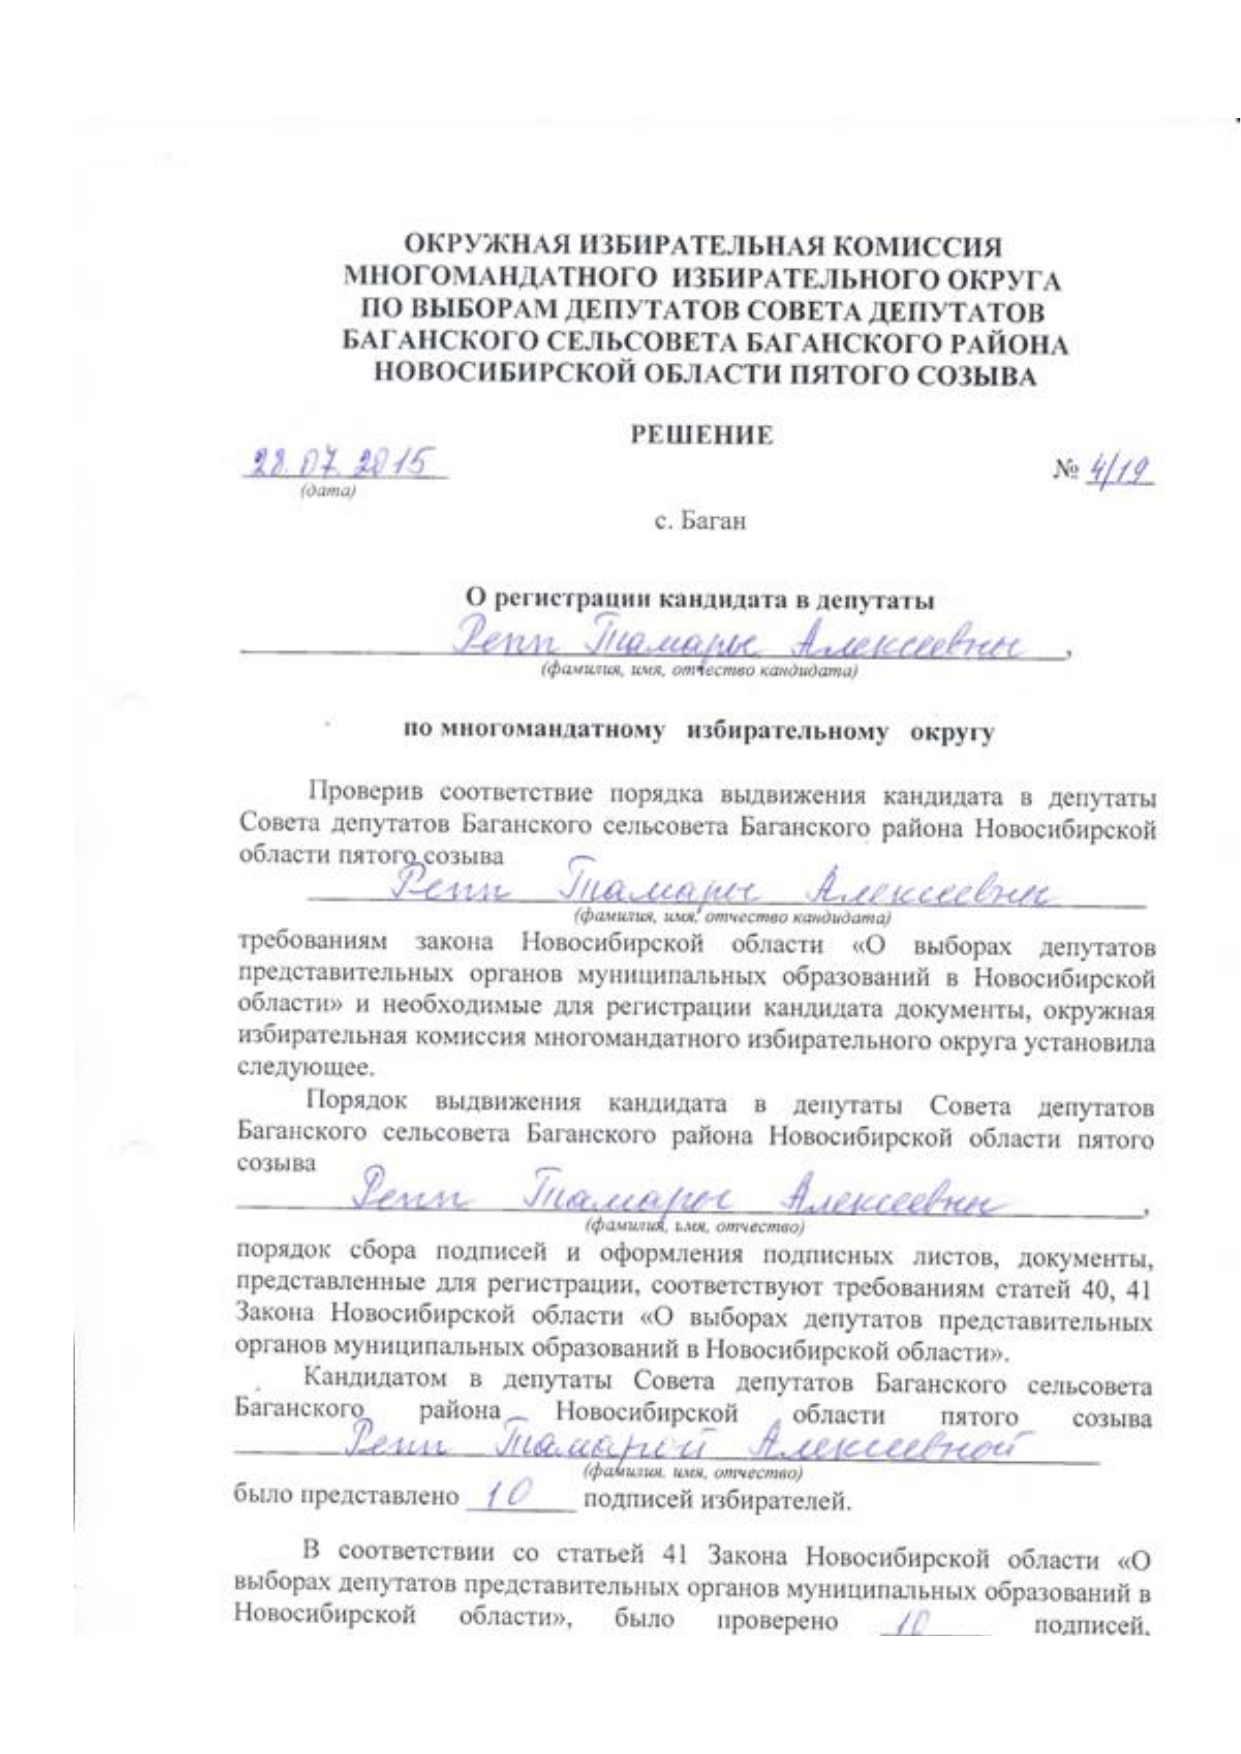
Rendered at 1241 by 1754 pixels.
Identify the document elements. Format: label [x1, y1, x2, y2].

picture [73, 118, 1241, 1636]
